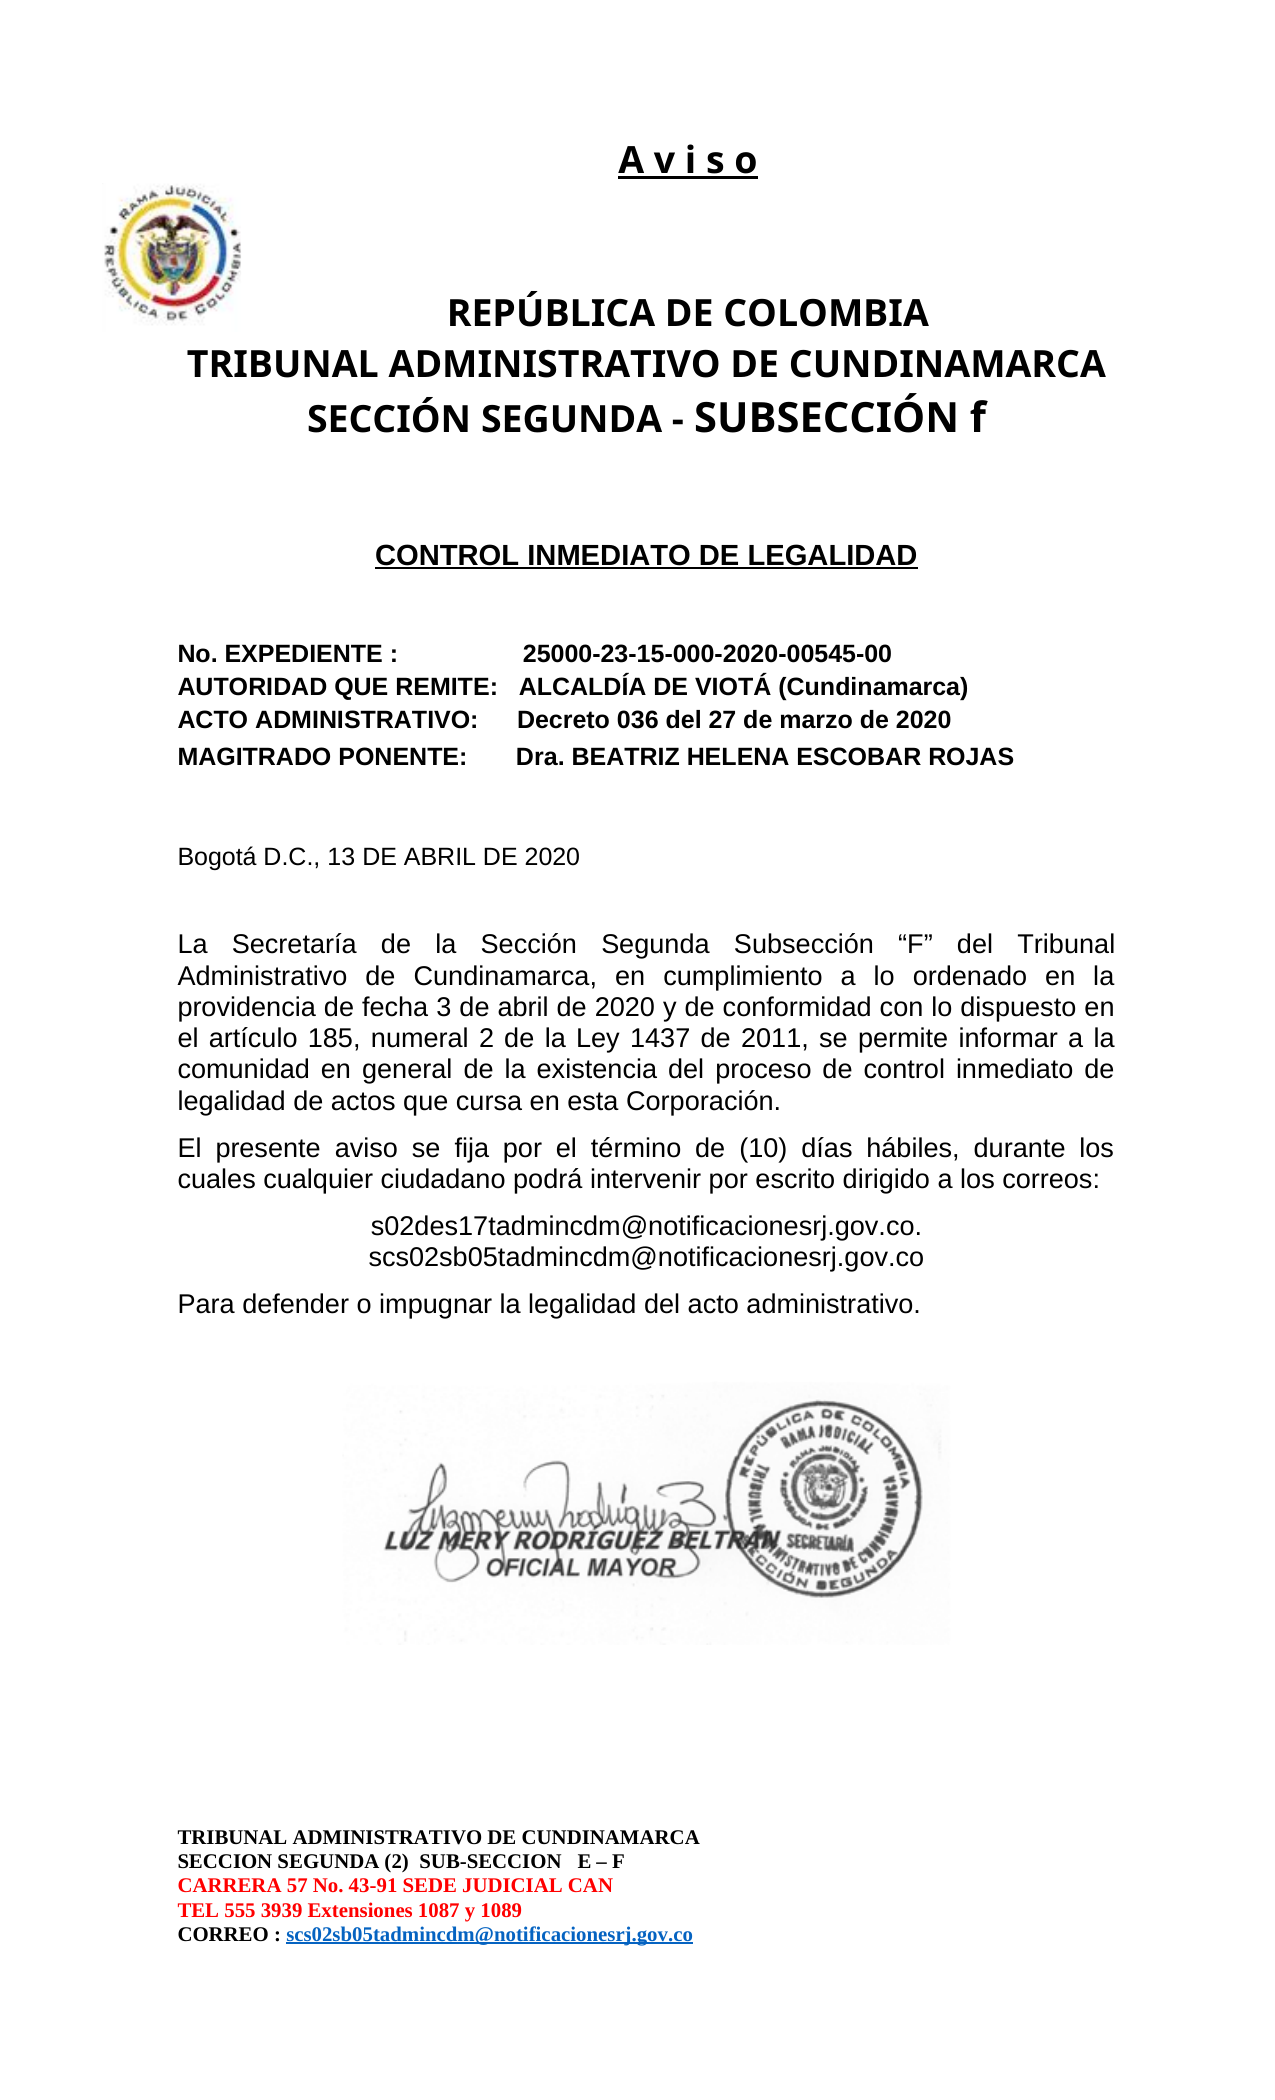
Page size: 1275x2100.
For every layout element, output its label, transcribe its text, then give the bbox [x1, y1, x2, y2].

text Para defender o impugnar la legalidad del acto administrativo. [177, 1288, 1116, 1319]
text La Secretaría de la Sección Segunda Subsección “F” del Tribunal Administrativo de Cundinamarca, en cumplimiento a lo ordenado en la providencia de fecha 3 de abril de 2020 y de conformidad con lo dispuesto en el artículo 185, numeral 2 de la Ley 1437 de 2011, se permite informar a la comunidad en general de la existencia del proceso de control inmediato de legalidad de actos que cursa en esta Corporación. [177, 928, 1116, 1116]
text Bogotá D.C., 13 DE ABRIL DE 2020 [177, 842, 1116, 871]
text AUTORIDAD QUE REMITE: ALCALDÍA DE VIOTÁ (Cundinamarca) [177, 672, 1116, 700]
text A v i s o [177, 133, 1116, 184]
text s02des17tadmincdm@notificacionesrj.gov.co. scs02sb05tadmincdm@notificacionesrj.gov.co [177, 1210, 1116, 1272]
text TRIBUNAL ADMINISTRATIVO DE CUNDINAMARCA [177, 337, 1116, 388]
text CONTROL INMEDIATO DE LEGALIDAD [177, 538, 1116, 571]
picture [342, 1381, 951, 1645]
text MAGITRADO PONENTE: Dra. BEATRIZ HELENA ESCOBAR ROJAS [177, 742, 1116, 771]
table_header ACTO ADMINISTRATIVO: Decreto 036 del 27 de marzo de 2020 [166, 705, 1063, 742]
text SECCIÓN SEGUNDA - SUBSECCIÓN f [177, 388, 1116, 445]
picture [100, 183, 243, 334]
text El presente aviso se fija por el término de (10) días hábiles, durante los cuales cualquier ciudadano podrá intervenir por escrito dirigido a los correos: [177, 1132, 1116, 1194]
table_header No. EXPEDIENTE : 25000-23-15-000-2020-00545-00 [166, 639, 1226, 672]
text REPÚBLICA DE COLOMBIA [177, 286, 1116, 337]
